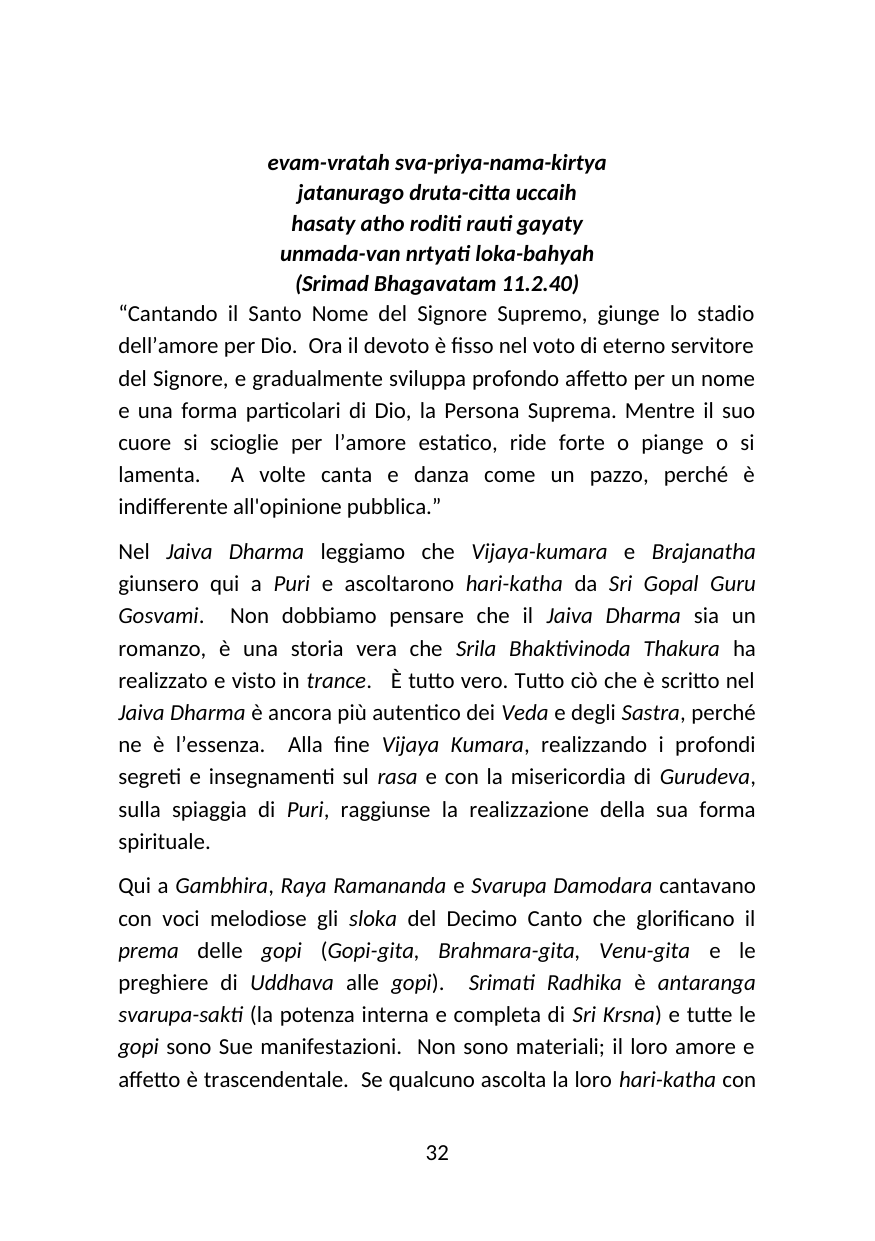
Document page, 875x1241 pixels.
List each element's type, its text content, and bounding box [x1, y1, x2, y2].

text evam-vratah sva-priya-nama-kirtya [118, 148, 756, 176]
text unmada-van nrtyati loka-bahyah [118, 239, 756, 267]
text Nel Jaiva Dharma leggiamo che Vijaya-kumara e Brajanatha giunsero qui a Puri e ascoltarono hari-katha da Sri Gopal Guru Gosvami. Non dobbiamo pensare che il Jaiva Dharma sia un romanzo, è una storia vera che Srila Bhaktivinoda Thakura ha realizzato e visto in trance. È tutto vero. Tutto ciò che è scritto nel Jaiva Dharma è ancora più autentico dei Veda e degli Sastra, perché ne è l’essenza. Alla fine Vijaya Kumara, realizzando i profondi segreti e insegnamenti sul rasa e con la misericordia di Gurudeva, sulla spiaggia di Puri, raggiunse la realizzazione della sua forma spirituale. [118, 537, 756, 855]
text hasaty atho roditi rauti gayaty [118, 209, 756, 237]
text (Srimad Bhagavatam 11.2.40) [118, 269, 756, 297]
text “Cantando il Santo Nome del Signore Supremo, giunge lo stadio dell’amore per Dio. Ora il devoto è fisso nel voto di eterno servitore del Signore, e gradualmente sviluppa profondo affetto per un nome e una forma particolari di Dio, la Persona Suprema. Mentre il suo cuore si scioglie per l’amore estatico, ride forte o piange o si lamenta. A volte canta e danza come un pazzo, perché è indifferente all'opinione pubblica.” [118, 299, 756, 521]
text jatanurago druta-citta uccaih [118, 178, 756, 207]
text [118, 872, 756, 1093]
